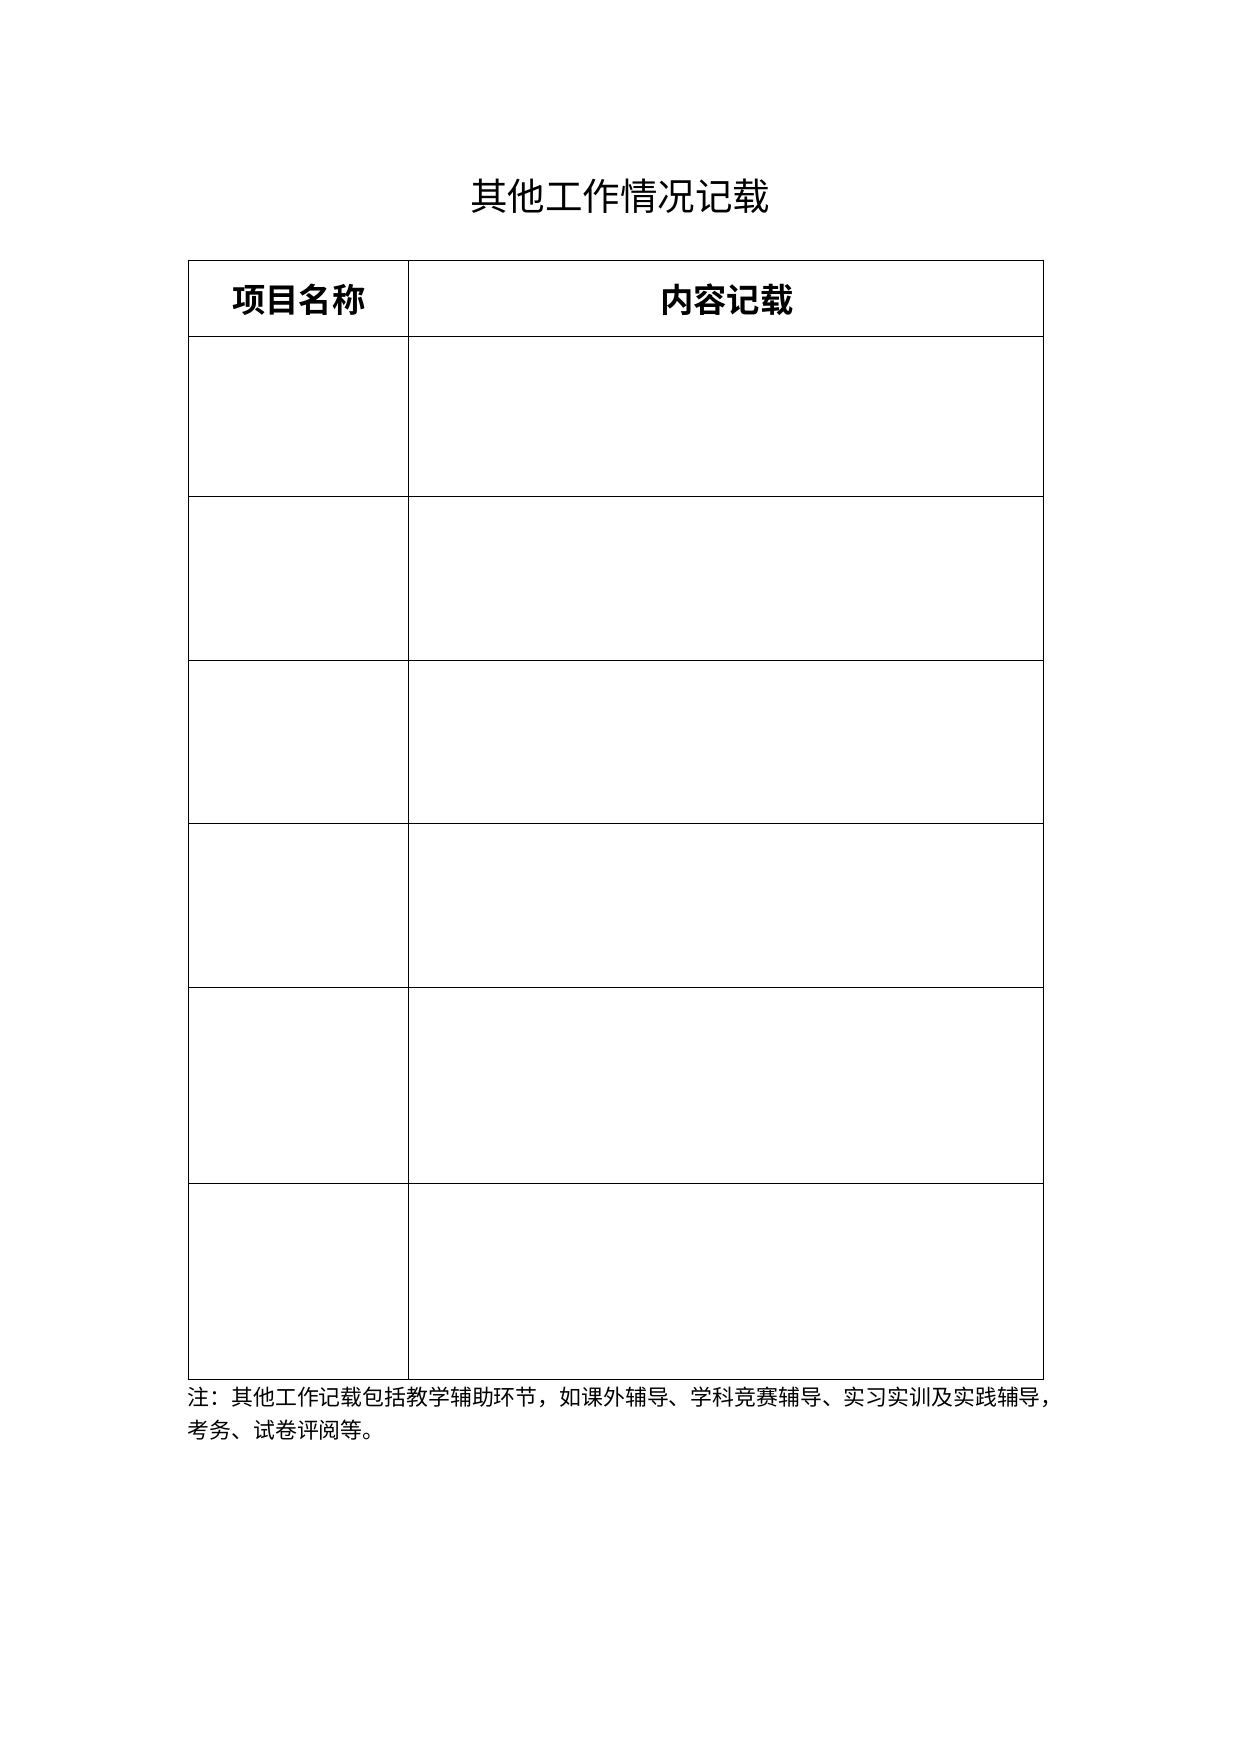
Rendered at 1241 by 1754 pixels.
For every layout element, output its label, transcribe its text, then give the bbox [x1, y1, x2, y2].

table_cell [409, 337, 1043, 496]
table_cell [409, 661, 1043, 823]
text 注：其他工作记载包括教学辅助环节，如课外辅导、学科竞赛辅导、实习实训及实践辅导，考务、试卷评阅等。 [187, 1380, 1053, 1445]
table_cell [409, 988, 1043, 1183]
table_cell [189, 661, 408, 823]
table_cell [189, 824, 408, 987]
table_header 内容记载 [409, 261, 1043, 336]
table_cell [189, 1184, 408, 1379]
table_cell [189, 337, 408, 496]
table_cell [189, 988, 408, 1183]
table_cell [189, 497, 408, 659]
table_header 项目名称 [189, 261, 408, 336]
table_cell [409, 497, 1043, 659]
text 其他工作情况记载 [187, 162, 1053, 227]
table_cell [409, 824, 1043, 987]
table_cell [409, 1184, 1043, 1379]
